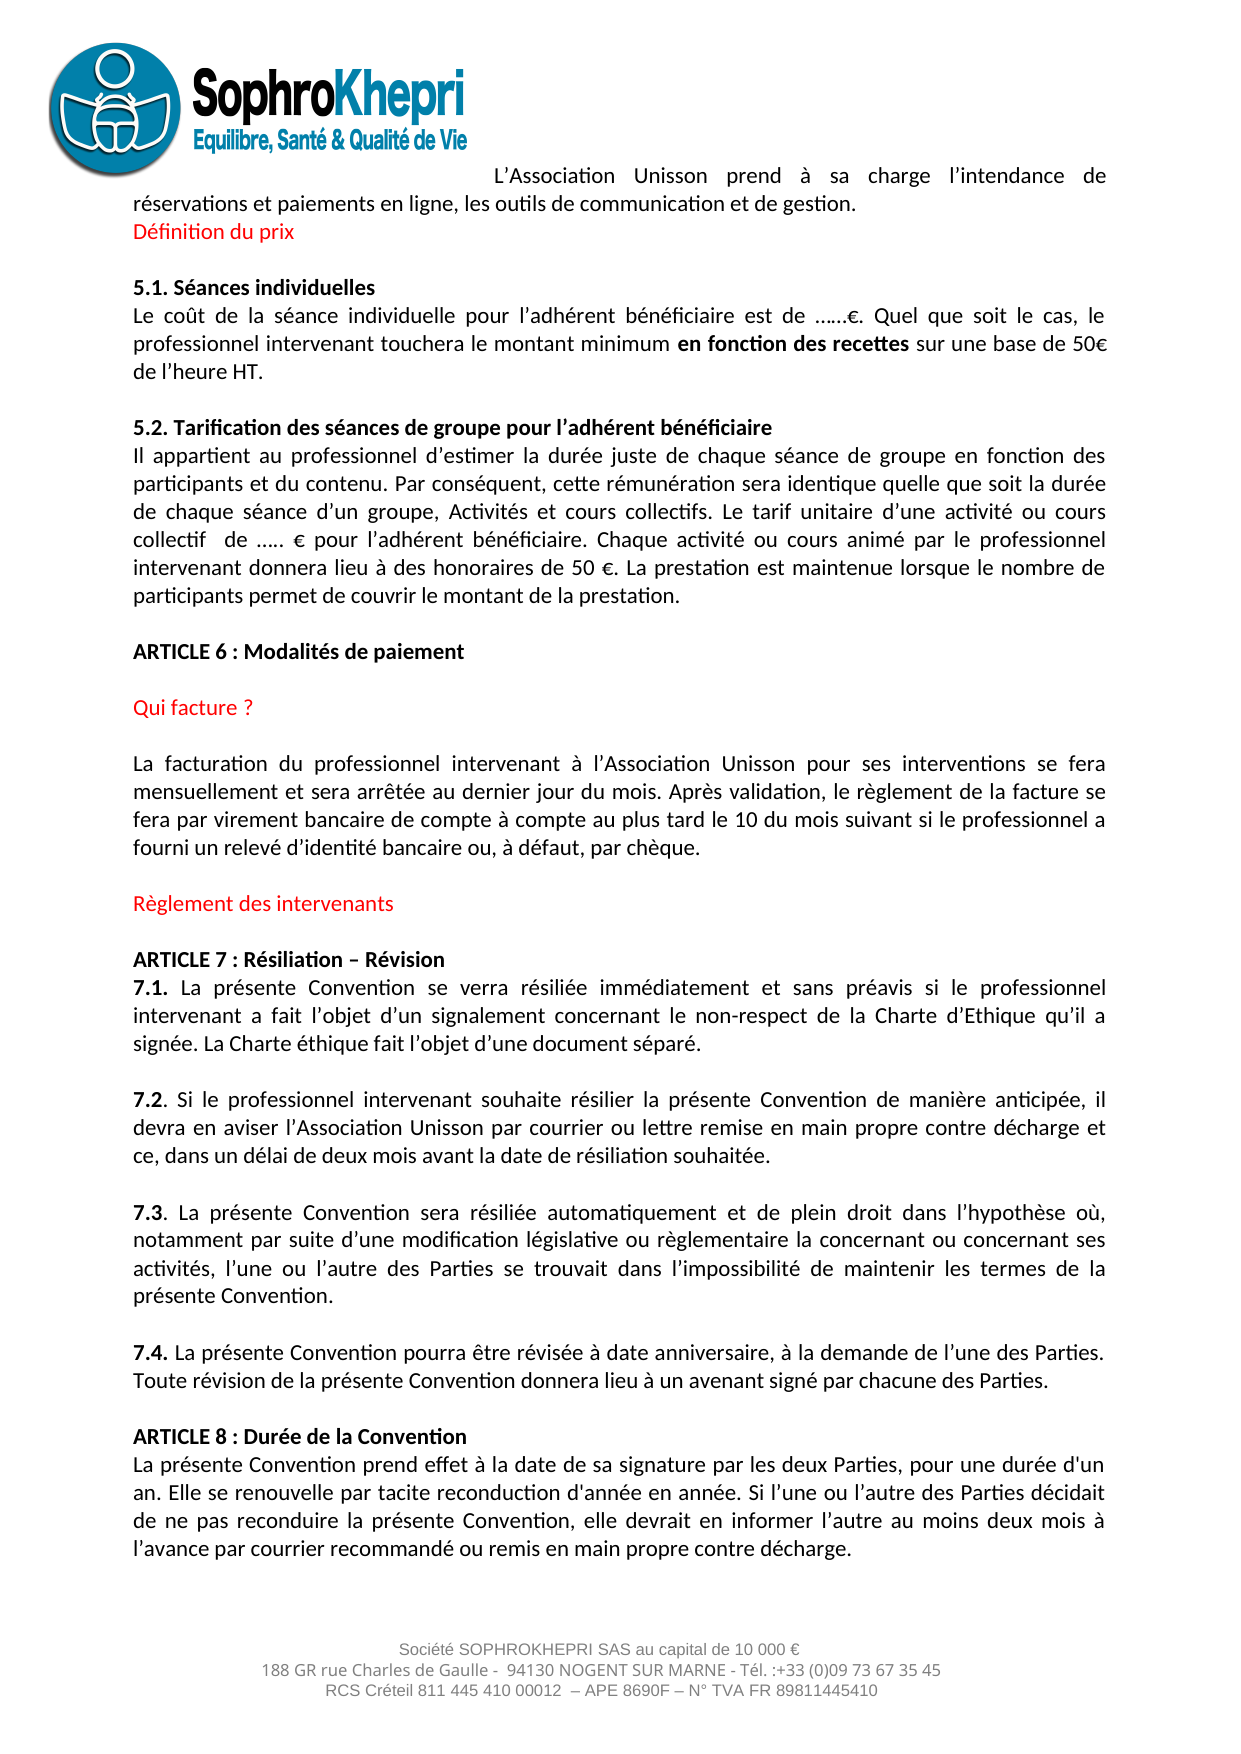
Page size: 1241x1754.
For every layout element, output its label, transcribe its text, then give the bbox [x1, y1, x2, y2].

text ARTICLE 7 : Résiliation – Révision [133, 945, 1107, 973]
text Il appartient au professionnel d’estimer la durée juste de chaque séance de groupe en fonction des participants et du contenu. Par conséquent, cette rémunération sera identique quelle que soit la durée de chaque séance d’un groupe, Activités et cours collectifs. Le tarif unitaire d’une activité ou cours collectif de ….. € pour l’adhérent bénéficiaire. Chaque activité ou cours animé par le professionnel intervenant donnera lieu à des honoraires de 50 €. La prestation est maintenue lorsque le nombre de participants permet de couvrir le montant de la prestation. [133, 441, 1107, 609]
text 7.1. La présente Convention se verra résiliée immédiatement et sans préavis si le professionnel intervenant a fait l’objet d’un signalement concernant le non-respect de la Charte d’Ethique qu’il a signée. La Charte éthique fait l’objet d’une document séparé. [133, 973, 1107, 1057]
text ARTICLE 6 : Modalités de paiement [133, 637, 1107, 665]
picture [96, 50, 134, 88]
picture [48, 34, 476, 182]
text Qui facture ? [133, 693, 1107, 721]
picture [61, 93, 170, 152]
text Le coût de la séance individuelle pour l’adhérent bénéficiaire est de ……€. Quel que soit le cas, le professionnel intervenant touchera le montant minimum en fonction des recettes sur une base de 50€ de l’heure HT. [133, 301, 1107, 385]
text La facturation du professionnel intervenant à l’Association Unisson pour ses interventions se fera mensuellement et sera arrêtée au dernier jour du mois. Après validation, le règlement de la facture se fera par virement bancaire de compte à compte au plus tard le 10 du mois suivant si le professionnel a fourni un relevé d’identité bancaire ou, à défaut, par chèque. [133, 749, 1107, 861]
text Règlement des intervenants [133, 889, 1107, 917]
text 5.1. Séances individuelles [133, 273, 1107, 301]
text 5.2. Tarification des séances de groupe pour l’adhérent bénéficiaire [133, 413, 1107, 441]
text Définition du prix [133, 217, 1107, 245]
text L’Association Unisson prend à sa charge l’intendance de réservations et paiements en ligne, les outils de communication et de gestion. [133, 161, 1107, 217]
text 7.2. Si le professionnel intervenant souhaite résilier la présente Convention de manière anticipée, il devra en aviser l’Association Unisson par courrier ou lettre remise en main propre contre décharge et ce, dans un délai de deux mois avant la date de résiliation souhaitée. [133, 1086, 1107, 1169]
text La présente Convention prend effet à la date de sa signature par les deux Parties, pour une durée d'un an. Elle se renouvelle par tacite reconduction d'année en année. Si l’une ou l’autre des Parties décidait de ne pas reconduire la présente Convention, elle devrait en informer l’autre au moins deux mois à l’avance par courrier recommandé ou remis en main propre contre décharge. [133, 1450, 1107, 1562]
text 7.4. La présente Convention pourra être révisée à date anniversaire, à la demande de l’une des Parties. Toute révision de la présente Convention donnera lieu à un avenant signé par chacune des Parties. [133, 1338, 1107, 1394]
text ARTICLE 8 : Durée de la Convention [133, 1422, 1107, 1450]
text 7.3. La présente Convention sera résiliée automatiquement et de plein droit dans l’hypothèse où, notamment par suite d’une modification législative ou règlementaire la concernant ou concernant ses activités, l’une ou l’autre des Parties se trouvait dans l’impossibilité de maintenir les termes de la présente Convention. [133, 1198, 1107, 1310]
